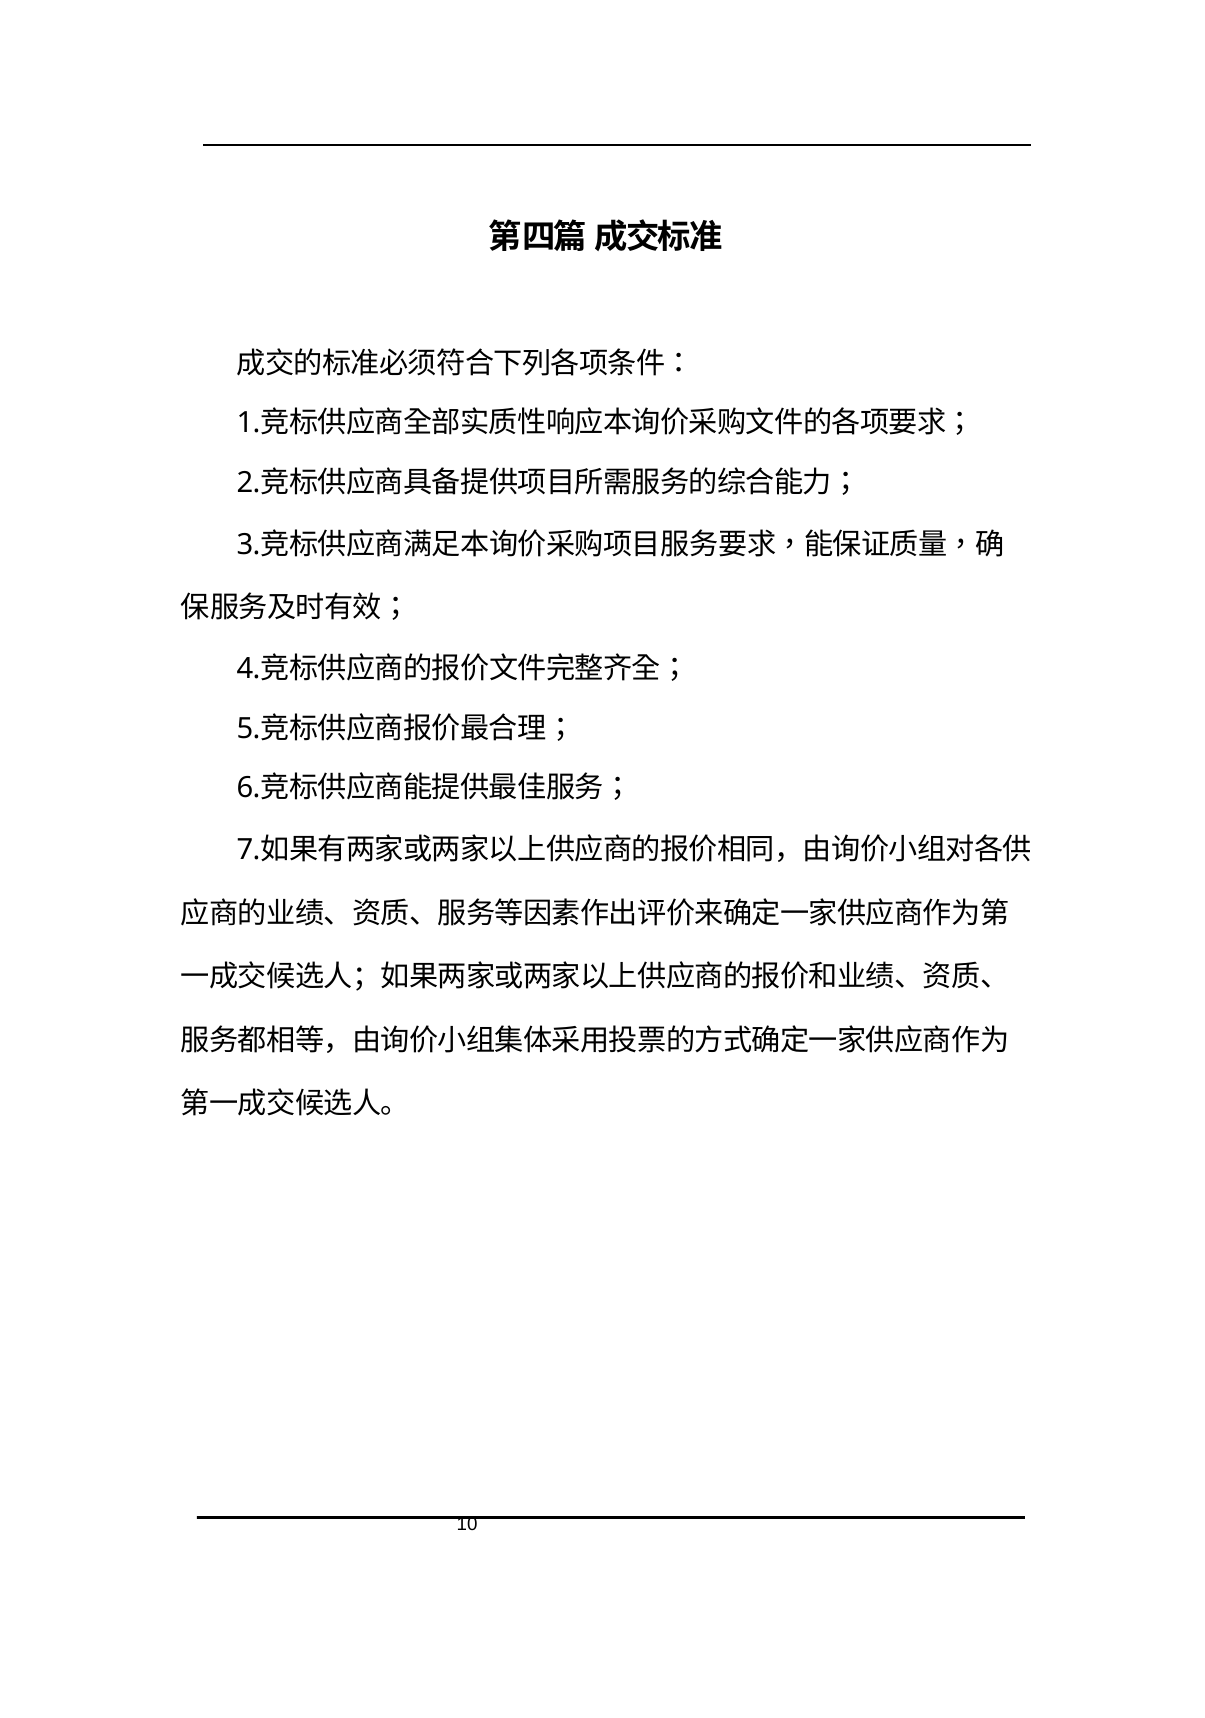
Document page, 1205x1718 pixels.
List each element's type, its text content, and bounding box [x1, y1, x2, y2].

text 1.竞标供应商全部实质性响应本询价采购文件的各项要求； [181, 401, 1032, 441]
text 第四篇 成交标准 [181, 210, 1032, 258]
text 2.竞标供应商具备提供项目所需服务的综合能力； [181, 461, 1032, 501]
text 4.竞标供应商的报价文件完整齐全； [181, 647, 1032, 687]
text 7.如果有两家或两家以上供应商的报价相同，由询价小组对各供应商的业绩、资质、服务等因素作出评价来确定一家供应商作为第一成交候选人；如果两家或两家以上供应商的报价和业绩、资质、服务都相等，由询价小组集体采用投票的方式确定一家供应商作为第一成交候选人。 [181, 826, 1032, 1122]
text 5.竞标供应商报价最合理； [181, 707, 1032, 747]
text 成交的标准必须符合下列各项条件： [181, 342, 1032, 382]
text 6.竞标供应商能提供最佳服务； [181, 766, 1032, 806]
text 3.竞标供应商满足本询价采购项目服务要求，能保证质量，确保服务及时有效； [181, 520, 1032, 626]
